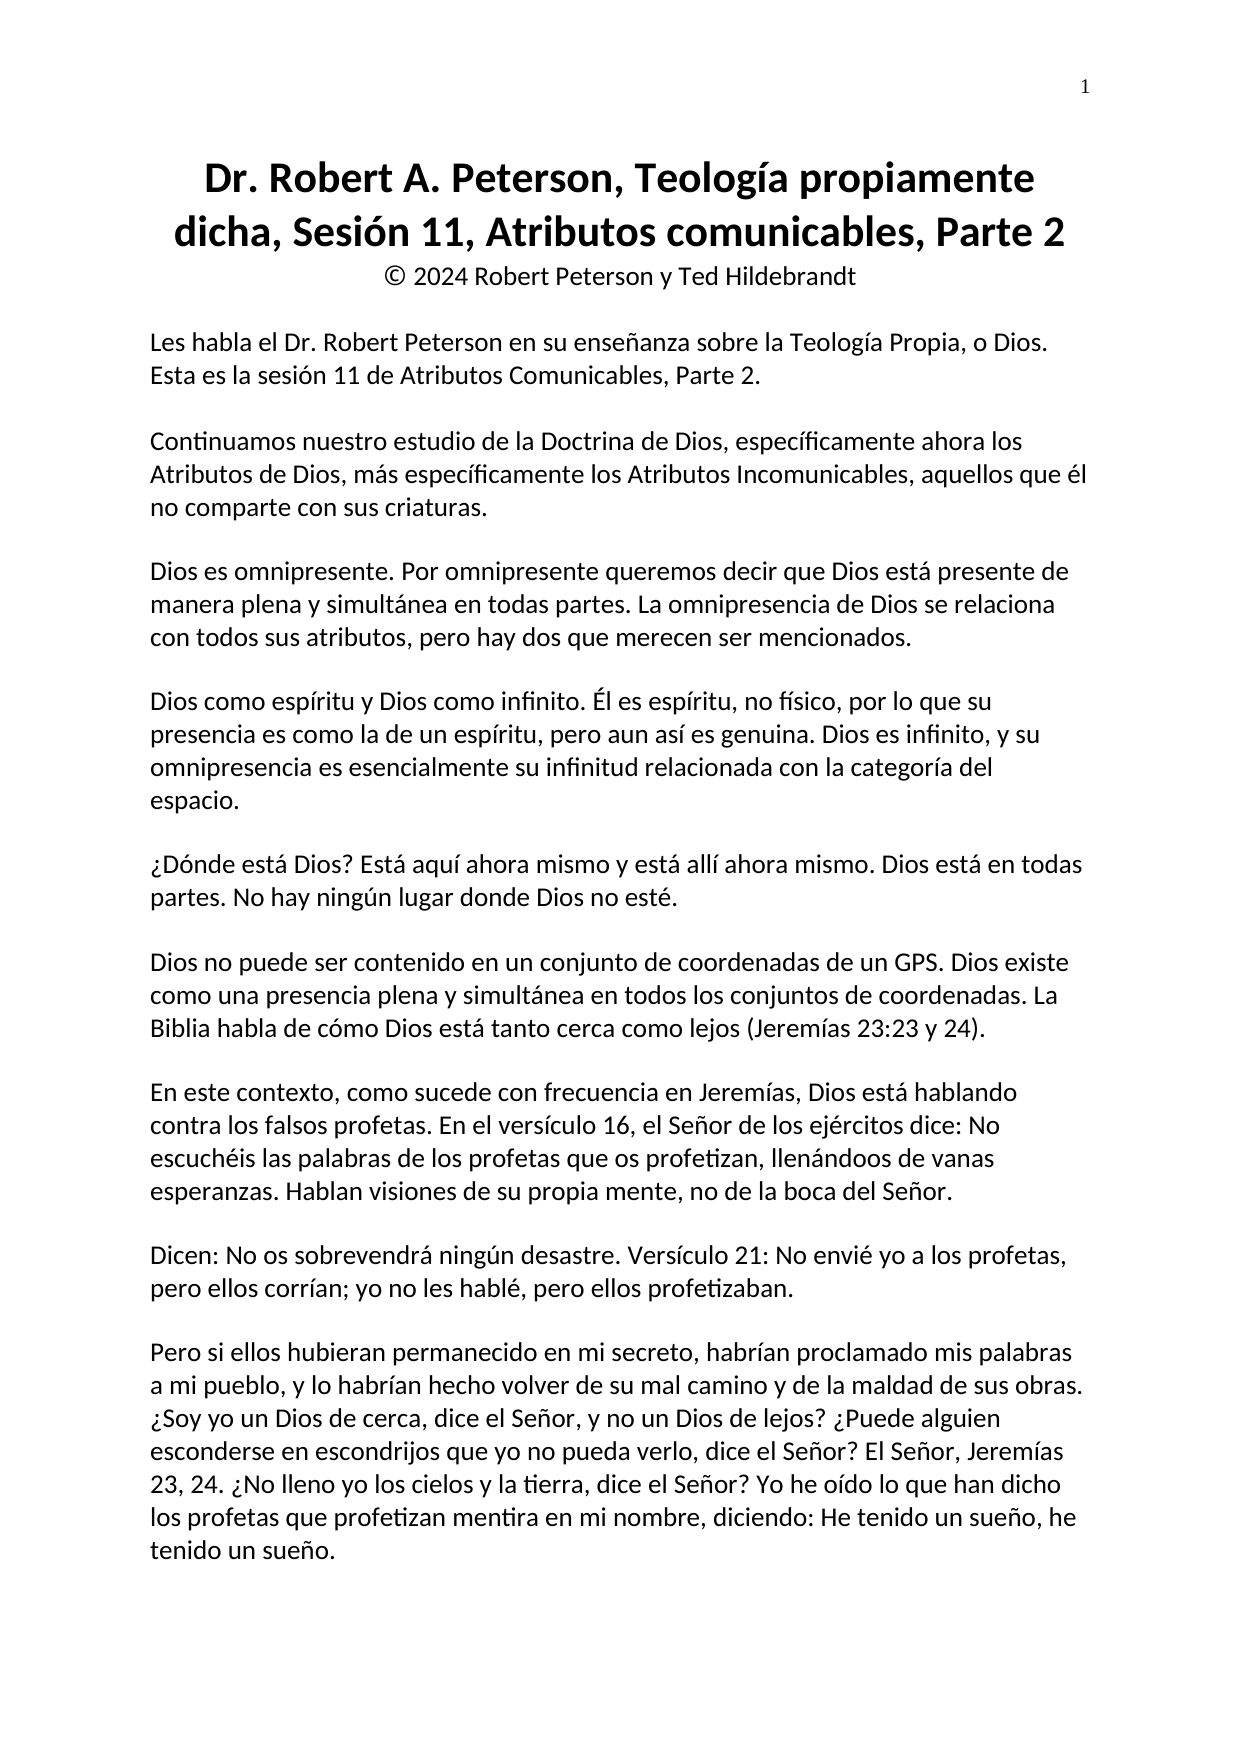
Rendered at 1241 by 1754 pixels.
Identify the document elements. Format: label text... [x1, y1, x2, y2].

text Dios es omnipresente. Por omnipresente queremos decir que Dios está presente de manera plena y simultánea en todas partes. La omnipresencia de Dios se relaciona con todos sus atributos, pero hay dos que merecen ser mencionados. [150, 554, 1090, 653]
text © 2024 Robert Peterson y Ted Hildebrandt [150, 257, 1090, 294]
text Dios no puede ser contenido en un conjunto de coordenadas de un GPS. Dios existe como una presencia plena y simultánea en todos los conjuntos de coordenadas. La Biblia habla de cómo Dios está tanto cerca como lejos (Jeremías 23:23 y 24). [150, 945, 1090, 1044]
text Pero si ellos hubieran permanecido en mi secreto, habrían proclamado mis palabras a mi pueblo, y lo habrían hecho volver de su mal camino y de la maldad de sus obras. ¿Soy yo un Dios de cerca, dice el Señor, y no un Dios de lejos? ¿Puede alguien esconderse en escondrijos que yo no pueda verlo, dice el Señor? El Señor, Jeremías 23, 24. ¿No lleno yo los cielos y la tierra, dice el Señor? Yo he oído lo que han dicho los profetas que profetizan mentira en mi nombre, diciendo: He tenido un sueño, he tenido un sueño. [150, 1335, 1090, 1567]
text Dr. Robert A. Peterson, Teología propiamente dicha, Sesión 11, Atributos comunicables, Parte 2 [150, 150, 1090, 257]
text Les habla el Dr. Robert Peterson en su enseñanza sobre la Teología Propia, o Dios. Esta es la sesión 11 de Atributos Comunicables, Parte 2. Continuamos nuestro estudio de la Doctrina de Dios, específicamente ahora los Atributos de Dios, más específicamente los Atributos Incomunicables, aquellos que él no comparte con sus criaturas. [150, 325, 1090, 523]
text Dicen: No os sobrevendrá ningún desastre. Versículo 21: No envié yo a los profetas, pero ellos corrían; yo no les hablé, pero ellos profetizaban. [150, 1238, 1090, 1304]
text En este contexto, como sucede con frecuencia en Jeremías, Dios está hablando contra los falsos profetas. En el versículo 16, el Señor de los ejércitos dice: No escuchéis las palabras de los profetas que os profetizan, llenándoos de vanas esperanzas. Hablan visiones de su propia mente, no de la boca del Señor. [150, 1075, 1090, 1207]
text Dios como espíritu y Dios como infinito. Él es espíritu, no físico, por lo que su presencia es como la de un espíritu, pero aun así es genuina. Dios es infinito, y su omnipresencia es esencialmente su infinitud relacionada con la categoría del espacio. [150, 684, 1090, 816]
text ¿Dónde está Dios? Está aquí ahora mismo y está allí ahora mismo. Dios está en todas partes. No hay ningún lugar donde Dios no esté. [150, 848, 1090, 914]
